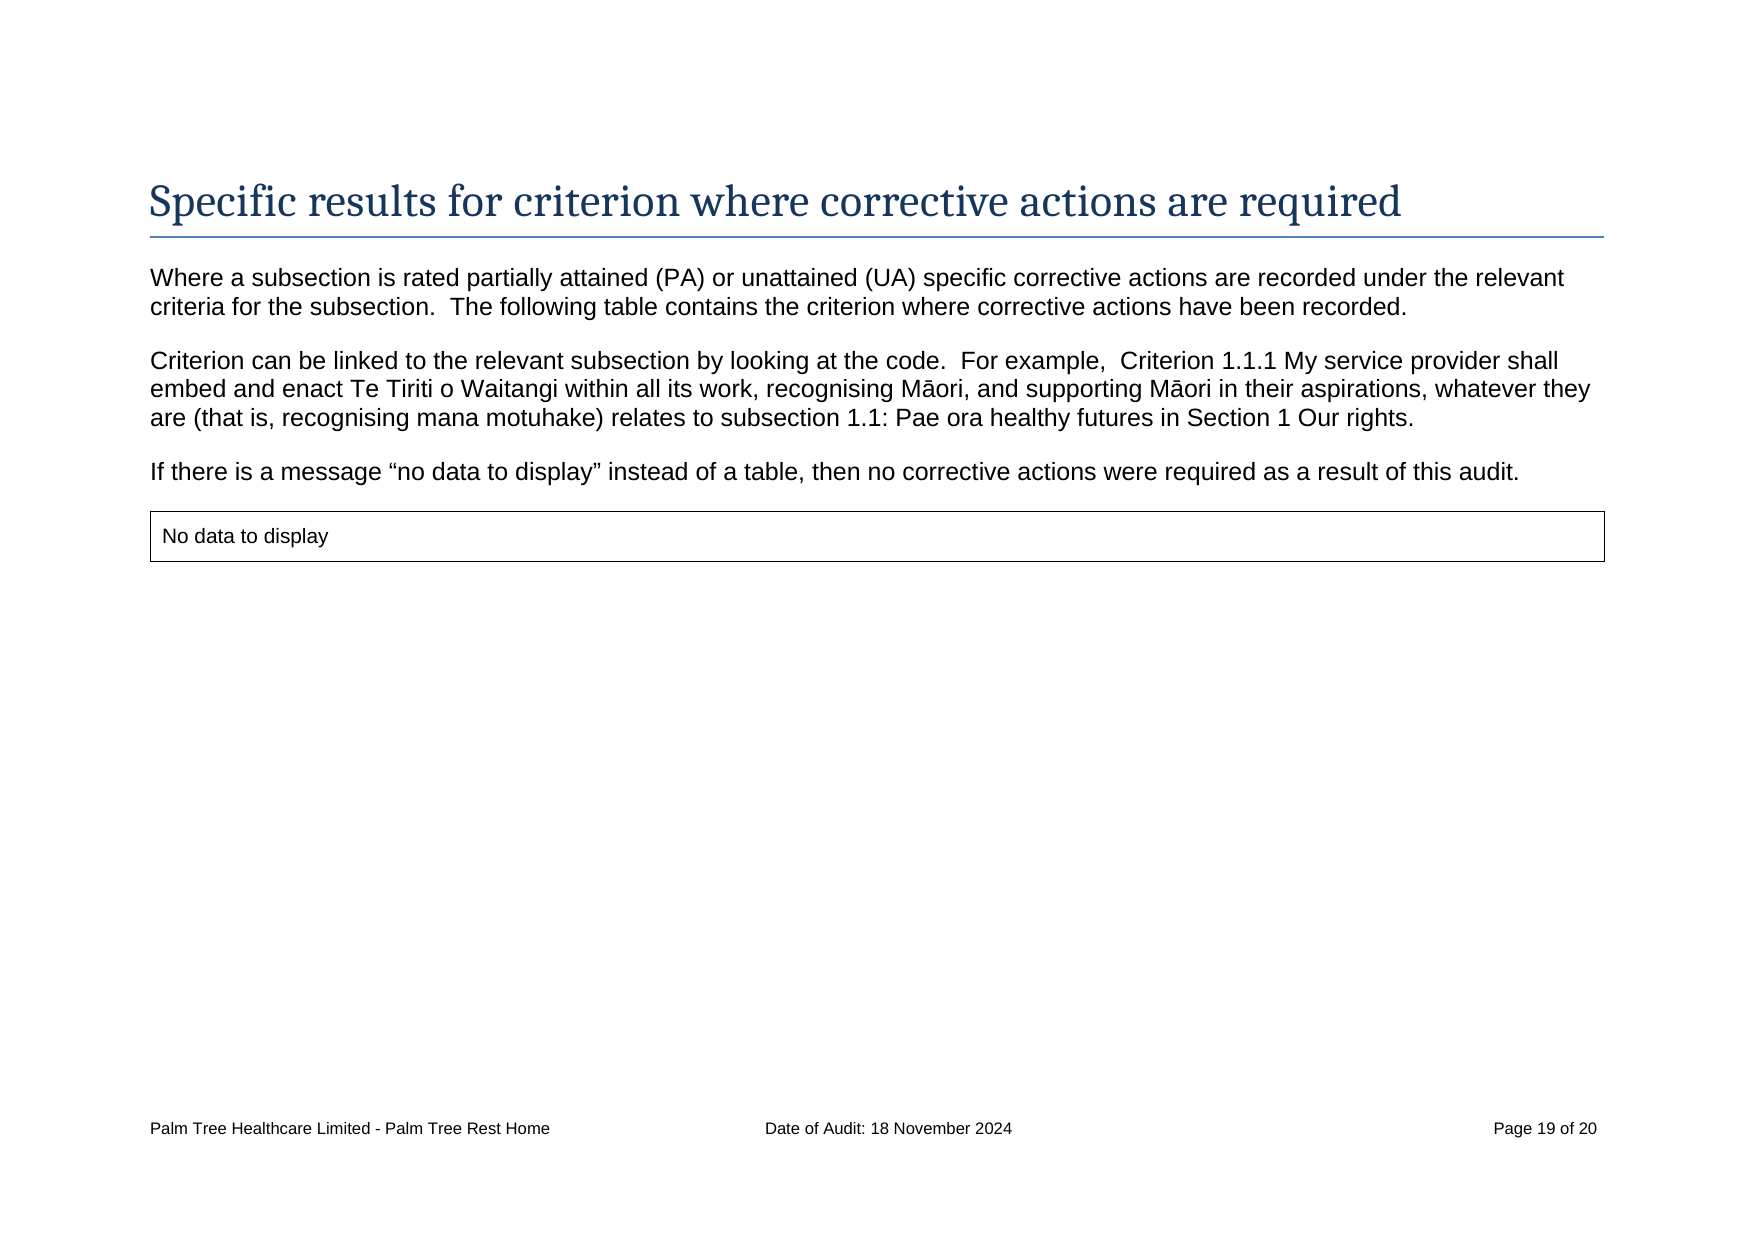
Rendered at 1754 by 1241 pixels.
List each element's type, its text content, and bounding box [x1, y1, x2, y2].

table_header No data to display [151, 512, 1604, 561]
text If there is a message “no data to display” instead of a table, then no corrective actions were required as a result of this audit. [150, 457, 1604, 486]
text Where a subsection is rated partially attained (PA) or unattained (UA) specific corrective actions are recorded under the relevant criteria for the subsection. The following table contains the criterion where corrective actions have been recorded. [150, 263, 1604, 321]
subtitle Specific results for criterion where corrective actions are required [150, 175, 1604, 236]
text Criterion can be linked to the relevant subsection by looking at the code. For example, Criterion 1.1.1 My service provider shall embed and enact Te Tiriti o Waitangi within all its work, recognising Māori, and supporting Māori in their aspirations, whatever they are (that is, recognising mana motuhake) relates to subsection 1.1: Pae ora healthy futures in Section 1 Our rights. [150, 346, 1604, 432]
